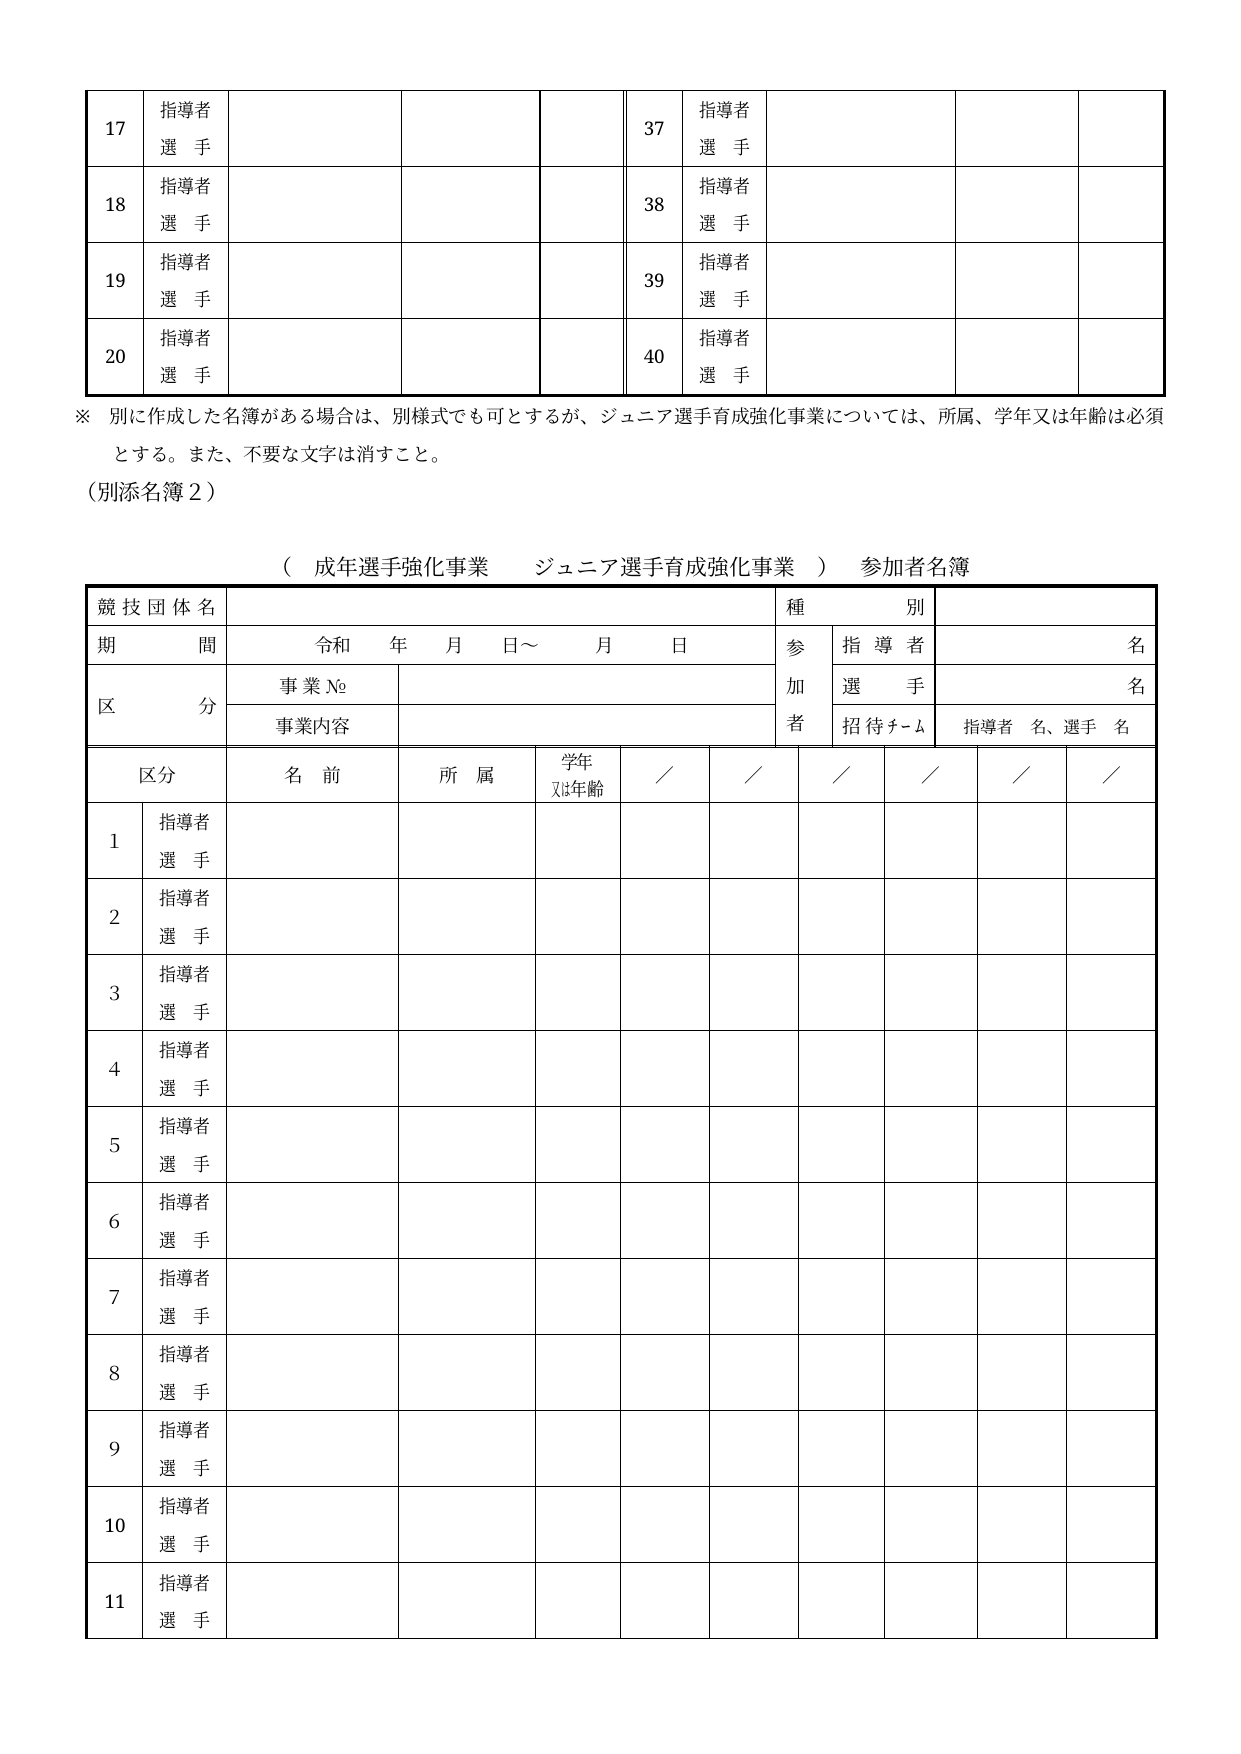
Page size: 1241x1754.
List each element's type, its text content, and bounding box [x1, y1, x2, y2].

table_cell [227, 1107, 398, 1182]
table_header 競技団体名 [88, 588, 226, 625]
table_cell [799, 879, 884, 954]
table_cell [799, 1259, 884, 1334]
table_cell [978, 1031, 1066, 1106]
table_header 種別 [776, 588, 934, 625]
table_cell ９ [88, 1411, 142, 1486]
table_cell [621, 879, 709, 954]
table_cell 指導者 選 手 [683, 319, 766, 394]
table_cell [1079, 319, 1163, 394]
table_cell 38 [627, 167, 682, 242]
table_cell [536, 1031, 620, 1106]
table_cell [399, 1031, 535, 1106]
table_cell 指導者 選 手 [143, 803, 226, 878]
table_cell 指導者 名、選手 名 [936, 705, 1155, 745]
text ※ 別に作成した名簿がある場合は、別様式でも可とするが、ジュニア選手育成強化事業については、所属、学年又は年齢は必須とする。また、不要な文字は消すこと。 [75, 397, 1165, 472]
table_cell [1067, 1259, 1155, 1334]
table_cell ８ [88, 1335, 142, 1410]
table_cell [978, 1183, 1066, 1258]
table_cell [885, 1487, 977, 1562]
table_cell [799, 1563, 884, 1638]
table_cell [710, 1183, 798, 1258]
table_cell ５ [88, 1107, 142, 1182]
table_cell 指導者 選 手 [144, 319, 228, 394]
table_cell 19 [88, 243, 143, 318]
text （ 成年選手強化事業 ジュニア選手育成強化事業 ） 参加者名簿 [75, 547, 1165, 584]
table_cell [885, 1259, 977, 1334]
table_cell [621, 1259, 709, 1334]
table_cell 39 [627, 243, 682, 318]
table_cell ／ [621, 748, 709, 802]
table_cell [799, 1107, 884, 1182]
table_cell [399, 705, 775, 745]
table_cell [399, 1107, 535, 1182]
table_cell [227, 1183, 398, 1258]
table_cell [767, 319, 955, 394]
table_cell 指導者 選 手 [143, 1487, 226, 1562]
table_cell [885, 879, 977, 954]
table_cell [710, 879, 798, 954]
table_cell 指導者 選 手 [143, 1335, 226, 1410]
table_cell [399, 1487, 535, 1562]
table_cell 指導者 選 手 [144, 243, 228, 318]
table_cell [978, 1411, 1066, 1486]
table_cell [1067, 1487, 1155, 1562]
table_cell [710, 1411, 798, 1486]
table_cell 指導者 選 手 [683, 91, 766, 166]
table_cell [536, 1107, 620, 1182]
table_cell [229, 91, 401, 166]
table_cell [885, 1563, 977, 1638]
table_cell 10 [88, 1487, 142, 1562]
table_cell 指導者 選 手 [143, 1563, 226, 1638]
table_cell [227, 803, 398, 878]
table_cell [621, 1183, 709, 1258]
table_cell [885, 1107, 977, 1182]
table_cell [399, 803, 535, 878]
table_cell 名 [936, 626, 1155, 663]
table_cell [885, 1183, 977, 1258]
table_cell 17 [88, 91, 143, 166]
table_cell 指導者 選 手 [143, 955, 226, 1030]
table_cell [710, 1107, 798, 1182]
table_cell [536, 1487, 620, 1562]
table_cell [621, 1107, 709, 1182]
table_cell 指導者 [833, 626, 934, 663]
table_cell ／ [710, 748, 798, 802]
table_cell [885, 955, 977, 1030]
table_header [227, 588, 775, 625]
table_cell [956, 243, 1078, 318]
table_cell ７ [88, 1259, 142, 1334]
table_cell 選手 [833, 665, 934, 704]
table_cell [227, 955, 398, 1030]
table_cell [229, 167, 401, 242]
table_cell 指導者 選 手 [144, 91, 228, 166]
table_cell [799, 1183, 884, 1258]
table_cell [1067, 1411, 1155, 1486]
table_cell [1079, 167, 1163, 242]
table_cell 指導者 選 手 [143, 879, 226, 954]
table_cell [956, 319, 1078, 394]
table_cell [227, 1259, 398, 1334]
table_cell 20 [88, 319, 143, 394]
table_cell [885, 1335, 977, 1410]
table_cell 所 属 [399, 748, 535, 802]
table_cell [621, 1563, 709, 1638]
table_cell [710, 1487, 798, 1562]
table_cell [978, 879, 1066, 954]
table_cell 指導者 選 手 [143, 1107, 226, 1182]
table_cell ／ [885, 748, 977, 802]
table_cell [536, 1563, 620, 1638]
table_cell [710, 1563, 798, 1638]
table_cell [1067, 955, 1155, 1030]
table_cell [710, 803, 798, 878]
table_cell 学年 又は年齢 [536, 748, 620, 802]
table_header [936, 588, 1155, 625]
table_cell ６ [88, 1183, 142, 1258]
table_cell [402, 91, 539, 166]
table_cell 37 [627, 91, 682, 166]
table_cell [399, 665, 775, 704]
table_cell [621, 955, 709, 1030]
table_cell [541, 91, 623, 166]
table_cell 名 前 [227, 748, 398, 802]
table_cell [799, 1031, 884, 1106]
table_cell [621, 803, 709, 878]
table_cell [978, 1107, 1066, 1182]
table_cell [541, 319, 623, 394]
table_cell 11 [88, 1563, 142, 1638]
table_cell [1067, 1335, 1155, 1410]
table_cell [1067, 1031, 1155, 1106]
table_cell [399, 1335, 535, 1410]
table_cell [1067, 1107, 1155, 1182]
table_cell [799, 1411, 884, 1486]
table_cell [956, 167, 1078, 242]
table_cell 事業№ [227, 665, 398, 704]
table_cell [227, 1031, 398, 1106]
table_cell 区分 [88, 665, 226, 745]
table_cell 指導者 選 手 [143, 1259, 226, 1334]
table_cell [541, 167, 623, 242]
table_cell 招待ﾁｰﾑ [833, 705, 934, 745]
table_cell [402, 243, 539, 318]
table_cell ／ [799, 748, 884, 802]
table_cell [536, 1335, 620, 1410]
table_cell [399, 1411, 535, 1486]
table_cell [1079, 243, 1163, 318]
table_cell [399, 1259, 535, 1334]
table_cell 令和 年 月 日～ 月 日 [227, 626, 775, 663]
table_cell [956, 91, 1078, 166]
table_cell [621, 1487, 709, 1562]
table_cell 事業内容 [227, 705, 398, 745]
table_cell [799, 1335, 884, 1410]
table_cell [767, 91, 955, 166]
table_cell [1067, 879, 1155, 954]
table_cell [885, 1031, 977, 1106]
table_cell 指導者 選 手 [143, 1411, 226, 1486]
table_cell [978, 1563, 1066, 1638]
table_cell １ [88, 803, 142, 878]
table_cell [536, 1183, 620, 1258]
table_cell [536, 803, 620, 878]
table_cell 指導者 選 手 [143, 1031, 226, 1106]
table_cell [885, 1411, 977, 1486]
table_cell [710, 1335, 798, 1410]
table_cell [978, 1259, 1066, 1334]
table_cell [399, 879, 535, 954]
table_cell [799, 955, 884, 1030]
table_cell [229, 243, 401, 318]
table_cell [978, 1487, 1066, 1562]
table_cell 指導者 選 手 [144, 167, 228, 242]
table_cell [1079, 91, 1163, 166]
table_cell ４ [88, 1031, 142, 1106]
table_cell [1067, 1563, 1155, 1638]
table_cell [621, 1031, 709, 1106]
table_cell 指導者 選 手 [683, 243, 766, 318]
table_cell [536, 1259, 620, 1334]
table_cell [621, 1335, 709, 1410]
table_cell [227, 1335, 398, 1410]
table_cell [1067, 803, 1155, 878]
table_cell [229, 319, 401, 394]
table_cell [536, 955, 620, 1030]
table_cell [536, 1411, 620, 1486]
table_cell 期間 [88, 626, 226, 663]
table_cell [710, 1031, 798, 1106]
table_cell 参加者 [776, 626, 832, 745]
table_cell [978, 1335, 1066, 1410]
table_cell [227, 1487, 398, 1562]
text （別添名簿２） [75, 472, 1165, 509]
table_cell ／ [978, 748, 1066, 802]
table_cell [767, 167, 955, 242]
table_cell 区分 [88, 748, 226, 802]
table_cell [402, 319, 539, 394]
table_cell [767, 243, 955, 318]
table_cell [710, 955, 798, 1030]
table_cell 指導者 選 手 [143, 1183, 226, 1258]
table_cell [978, 955, 1066, 1030]
table_cell [227, 1563, 398, 1638]
table_cell [799, 1487, 884, 1562]
table_cell [621, 1411, 709, 1486]
table_cell [399, 1183, 535, 1258]
table_cell ３ [88, 955, 142, 1030]
table_cell [885, 803, 977, 878]
table_cell 名 [936, 665, 1155, 704]
table_cell [536, 879, 620, 954]
table_cell [402, 167, 539, 242]
table_cell [1067, 1183, 1155, 1258]
table_cell ／ [1067, 748, 1155, 802]
table_cell [978, 803, 1066, 878]
table_cell 指導者 選 手 [683, 167, 766, 242]
table_cell 18 [88, 167, 143, 242]
table_cell ２ [88, 879, 142, 954]
table_cell 40 [627, 319, 682, 394]
table_cell [399, 1563, 535, 1638]
table_cell [710, 1259, 798, 1334]
table_cell [799, 803, 884, 878]
table_cell [541, 243, 623, 318]
table_cell [227, 879, 398, 954]
table_cell [227, 1411, 398, 1486]
table_cell [399, 955, 535, 1030]
